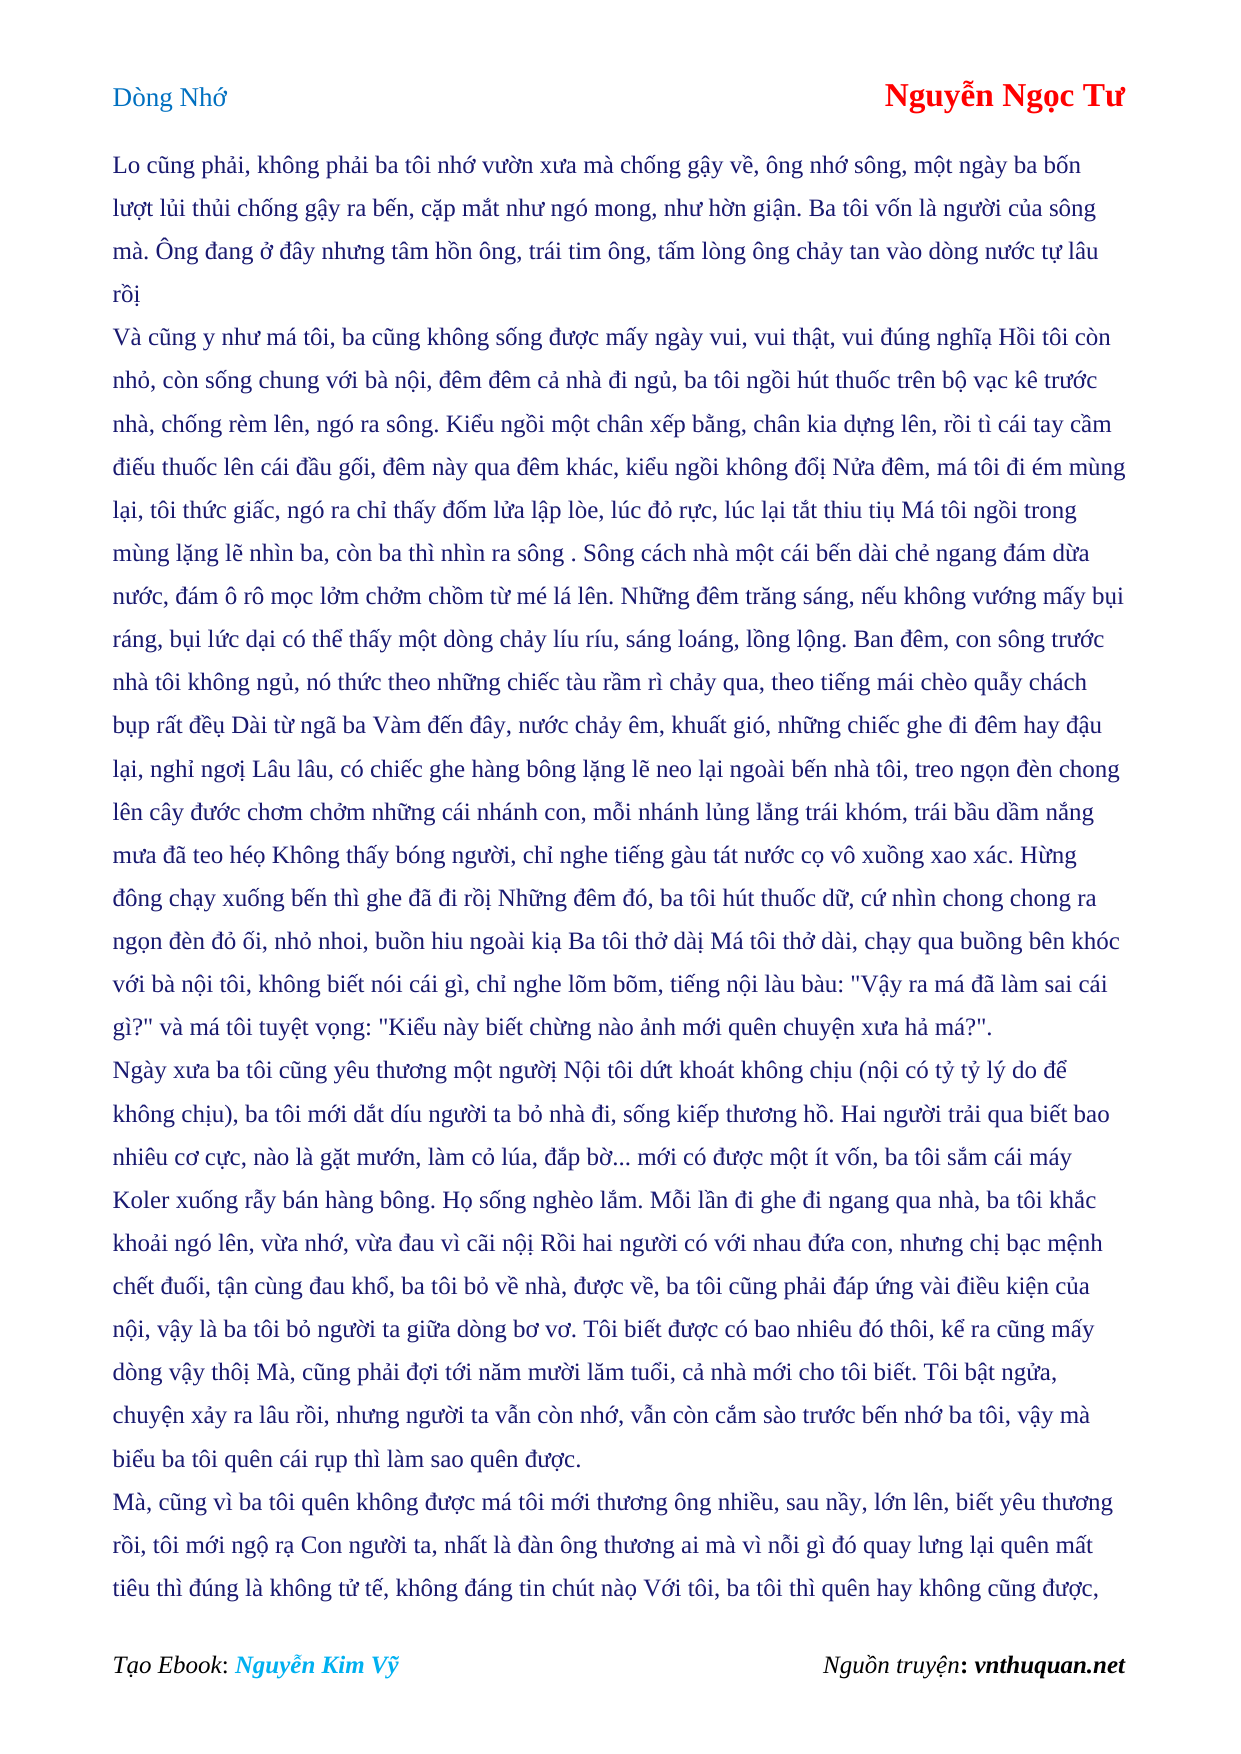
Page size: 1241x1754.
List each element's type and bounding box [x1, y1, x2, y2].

text [112, 150, 1128, 1602]
